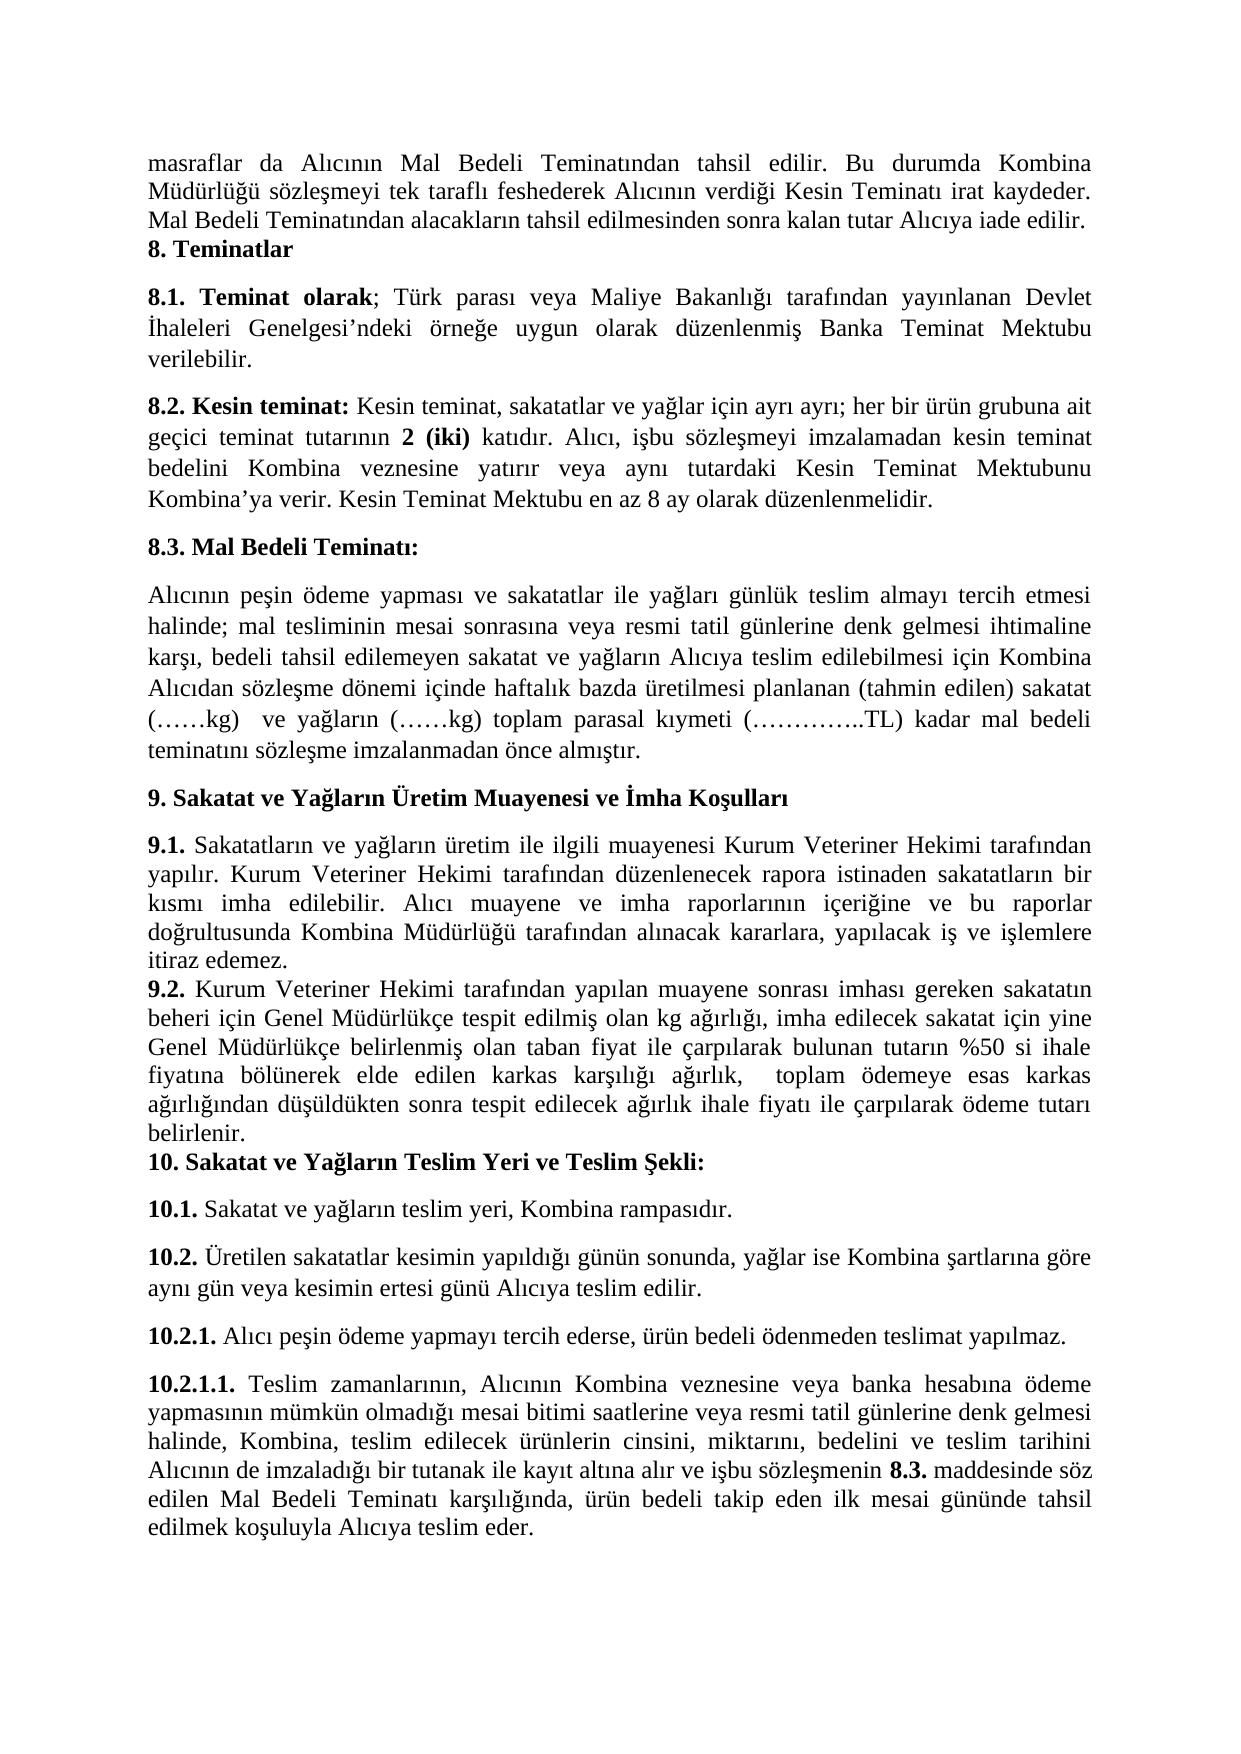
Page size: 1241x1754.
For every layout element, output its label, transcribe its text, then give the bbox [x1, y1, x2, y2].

text 8. Teminatlar [148, 234, 1093, 263]
text 10.2.1. Alıcı peşin ödeme yapmayı tercih ederse, ürün bedeli ödenmeden teslimat yapılmaz. [148, 1321, 1093, 1350]
text 8.2. Kesin teminat: Kesin teminat, sakatatlar ve yağlar için ayrı ayrı; her bir ürün grubuna ait geçici teminat tutarının 2 (iki) katıdır. Alıcı, işbu sözleşmeyi imzalamadan kesin teminat bedelini Kombina veznesine yatırır veya aynı tutardaki Kesin Teminat Mektubunu Kombina’ya verir. Kesin Teminat Mektubu en az 8 ay olarak düzenlenmelidir. [148, 391, 1093, 513]
text Alıcının peşin ödeme yapması ve sakatatlar ile yağları günlük teslim almayı tercih etmesi halinde; mal tesliminin mesai sonrasına veya resmi tatil günlerine denk gelmesi ihtimaline karşı, bedeli tahsil edilemeyen sakatat ve yağların Alıcıya teslim edilebilmesi için Kombina Alıcıdan sözleşme dönemi içinde haftalık bazda üretilmesi planlanan (tahmin edilen) sakatat (……kg) ve yağların (……kg) toplam parasal kıymeti (…………..TL) kadar mal bedeli teminatını sözleşme imzalanmadan önce almıştır. [148, 580, 1093, 764]
text 9. Sakatat ve Yağların Üretim Muayenesi ve İmha Koşulları [148, 783, 1093, 812]
text 10.2. Üretilen sakatatlar kesimin yapıldığı günün sonunda, yağlar ise Kombina şartlarına göre aynı gün veya kesimin ertesi günü Alıcıya teslim edilir. [148, 1242, 1093, 1302]
list 10.2.1.1. Teslim zamanlarının, Alıcının Kombina veznesine veya banka hesabına ödeme yapmasının mümkün olmadığı mesai bitimi saatlerine veya resmi tatil günlerine denk gelmesi halinde, Kombina, teslim edilecek ürünlerin cinsini, miktarını, bedelini ve teslim tarihini Alıcının de imzaladığı bir tutanak ile kayıt altına alır ve işbu sözleşmenin 8.3. maddesinde söz edilen Mal Bedeli Teminatı karşılığında, ürün bedeli takip eden ilk mesai gününde tahsil edilmek koşuluyla Alıcıya teslim eder. [148, 1369, 1093, 1541]
text 8.3. Mal Bedeli Teminatı: [148, 532, 1093, 561]
text 10. Sakatat ve Yağların Teslim Yeri ve Teslim Şekli: [148, 1147, 1093, 1176]
text 10.1. Sakatat ve yağların teslim yeri, Kombina rampasıdır. [148, 1194, 1093, 1223]
text 8.1. Teminat olarak; Türk parası veya Maliye Bakanlığı tarafından yayınlanan Devlet İhaleleri Genelgesi’ndeki örneğe uygun olarak düzenlenmiş Banka Teminat Mektubu verilebilir. [148, 282, 1093, 372]
list 9.2. Kurum Veteriner Hekimi tarafından yapılan muayene sonrası imhası gereken sakatatın beheri için Genel Müdürlükçe tespit edilmiş olan kg ağırlığı, imha edilecek sakatat için yine Genel Müdürlükçe belirlenmiş olan taban fiyat ile çarpılarak bulunan tutarın %50 si ihale fiyatına bölünerek elde edilen karkas karşılığı ağırlık, toplam ödemeye esas karkas ağırlığından düşüldükten sonra tespit edilecek ağırlık ihale fiyatı ile çarpılarak ödeme tutarı belirlenir. [148, 974, 1093, 1147]
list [148, 148, 1093, 234]
list 9.1. Sakatatların ve yağların üretim ile ilgili muayenesi Kurum Veteriner Hekimi tarafından yapılır. Kurum Veteriner Hekimi tarafından düzenlenecek rapora istinaden sakatatların bir kısmı imha edilebilir. Alıcı muayene ve imha raporlarının içeriğine ve bu raporlar doğrultusunda Kombina Müdürlüğü tarafından alınacak kararlara, yapılacak iş ve işlemlere itiraz edemez. [148, 831, 1093, 974]
